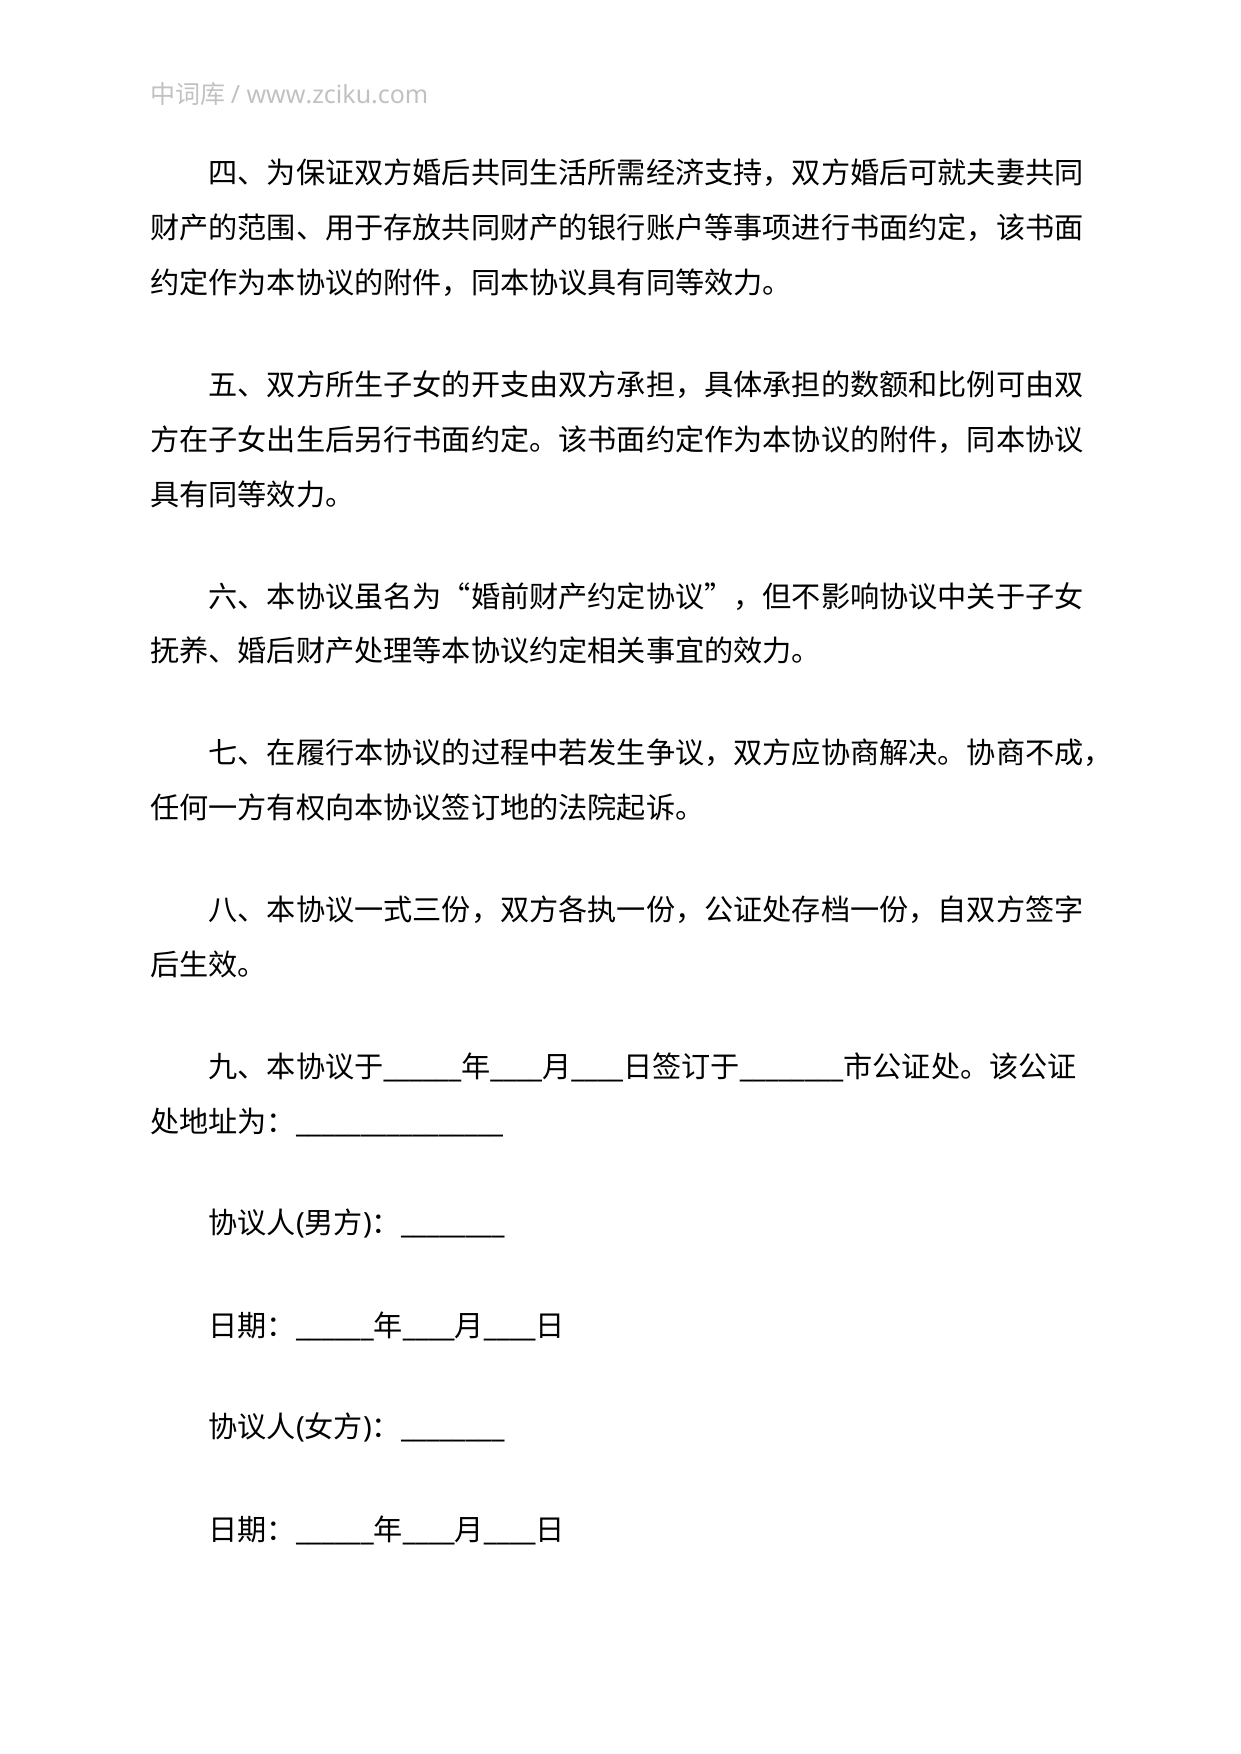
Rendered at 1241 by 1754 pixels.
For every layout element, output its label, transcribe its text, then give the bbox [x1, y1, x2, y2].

text 协议人(女方)：________ [150, 1404, 1090, 1446]
text 六、本协议虽名为“婚前财产约定协议”，但不影响协议中关于子女抚养、婚后财产处理等本协议约定相关事宜的效力。 [150, 573, 1090, 670]
text 七、在履行本协议的过程中若发生争议，双方应协商解决。协商不成，任何一方有权向本协议签订地的法院起诉。 [150, 730, 1090, 827]
text 协议人(男方)：________ [150, 1200, 1090, 1242]
text 八、本协议一式三份，双方各执一份，公证处存档一份，自双方签字后生效。 [150, 886, 1090, 984]
text 九、本协议于______年____月____日签订于________市公证处。该公证处地址为：________________ [150, 1043, 1090, 1141]
text 四、为保证双方婚后共同生活所需经济支持，双方婚后可就夫妻共同财产的范围、用于存放共同财产的银行账户等事项进行书面约定，该书面约定作为本协议的附件，同本协议具有同等效力。 [150, 150, 1090, 302]
text 日期：______年____月____日 [150, 1506, 1090, 1548]
text 五、双方所生子女的开支由双方承担，具体承担的数额和比例可由双方在子女出生后另行书面约定。该书面约定作为本协议的附件，同本协议具有同等效力。 [150, 362, 1090, 514]
text 日期：______年____月____日 [150, 1302, 1090, 1344]
